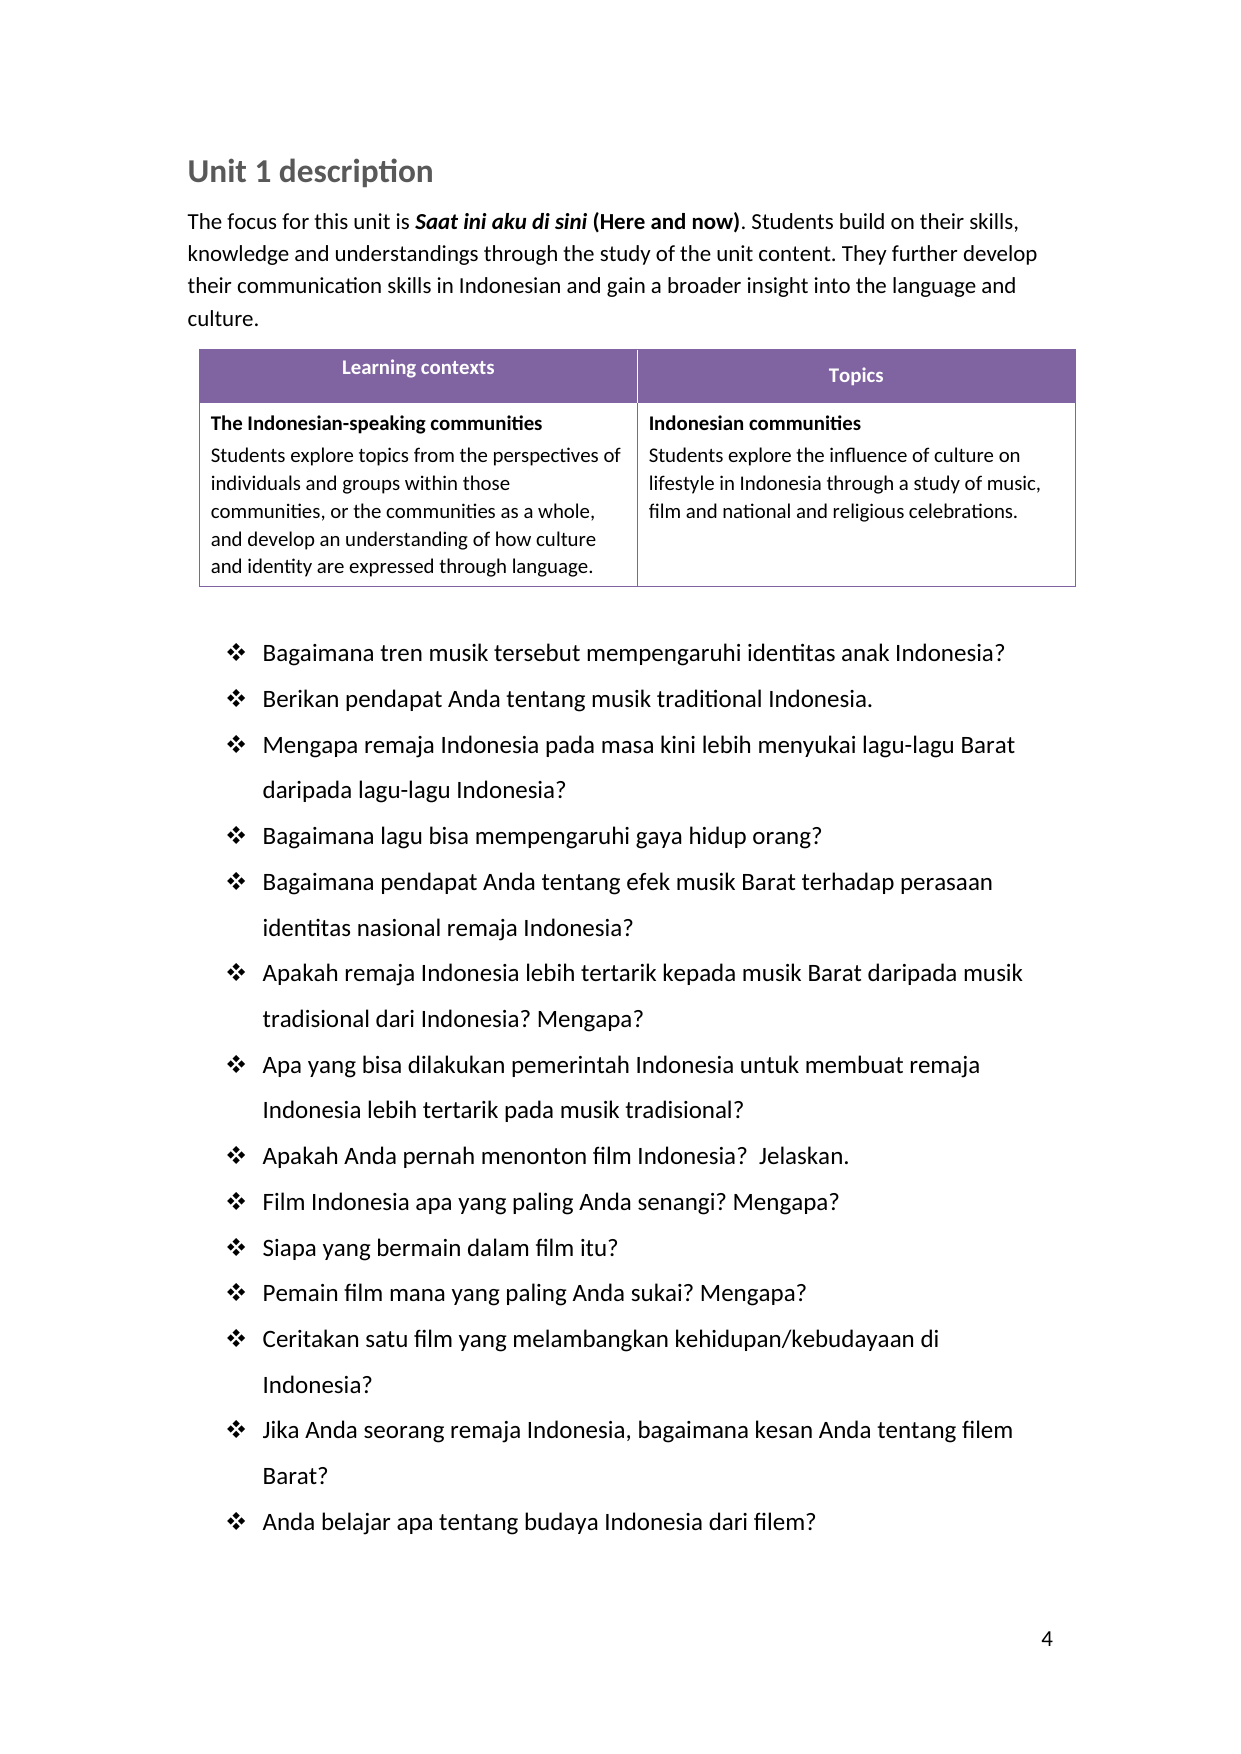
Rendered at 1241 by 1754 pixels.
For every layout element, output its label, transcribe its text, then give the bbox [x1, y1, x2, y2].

list Bagaimana tren musik tersebut mempengaruhi identitas anak Indonesia? [225, 637, 1053, 668]
list Jika Anda seorang remaja Indonesia, bagaimana kesan Anda tentang filem Barat? [225, 1415, 1053, 1491]
list Siapa yang bermain dalam film itu? [225, 1232, 1053, 1262]
list Apakah remaja Indonesia lebih tertarik kepada musik Barat daripada musik tradisional dari Indonesia? Mengapa? [225, 957, 1053, 1034]
list Film Indonesia apa yang paling Anda senangi? Mengapa? [225, 1186, 1053, 1217]
text The focus for this unit is Saat ini aku di sini (Here and now). Students build on their skills, knowledge and understandings through the study of the unit content. They further develop their communication skills in Indonesian and gain a broader insight into the language and culture. [187, 207, 1053, 332]
list Apa yang bisa dilakukan pemerintah Indonesia untuk membuat remaja Indonesia lebih tertarik pada musik tradisional? [225, 1049, 1053, 1125]
list Apakah Anda pernah menonton film Indonesia? Jelaskan. [225, 1140, 1053, 1171]
list Anda belajar apa tentang budaya Indonesia dari filem? [225, 1506, 1053, 1537]
list Bagaimana pendapat Anda tentang efek musik Barat terhadap perasaan identitas nasional remaja Indonesia? [225, 866, 1053, 942]
table_cell Indonesian communities Students explore the influence of culture on lifestyle in Indonesia through a study of music, film and national and religious celebrations. [638, 406, 1075, 586]
list Mengapa remaja Indonesia pada masa kini lebih menyukai lagu-lagu Barat daripada lagu-lagu Indonesia? [225, 729, 1053, 805]
list Ceritakan satu film yang melambangkan kehidupan/kebudayaan di Indonesia? [225, 1323, 1053, 1399]
list Bagaimana lagu bisa mempengaruhi gaya hidup orang? [225, 820, 1053, 851]
table_header Learning contexts [200, 350, 637, 403]
list Pemain film mana yang paling Anda sukai? Mengapa? [225, 1277, 1053, 1308]
table_header Topics [638, 350, 1075, 403]
table_cell The Indonesian-speaking communities Students explore topics from the perspectives of individuals and groups within those communities, or the communities as a whole, and develop an understanding of how culture and identity are expressed through language. [200, 406, 637, 586]
list Berikan pendapat Anda tentang musik traditional Indonesia. [225, 683, 1053, 713]
subtitle Unit 1 description [187, 150, 1053, 191]
